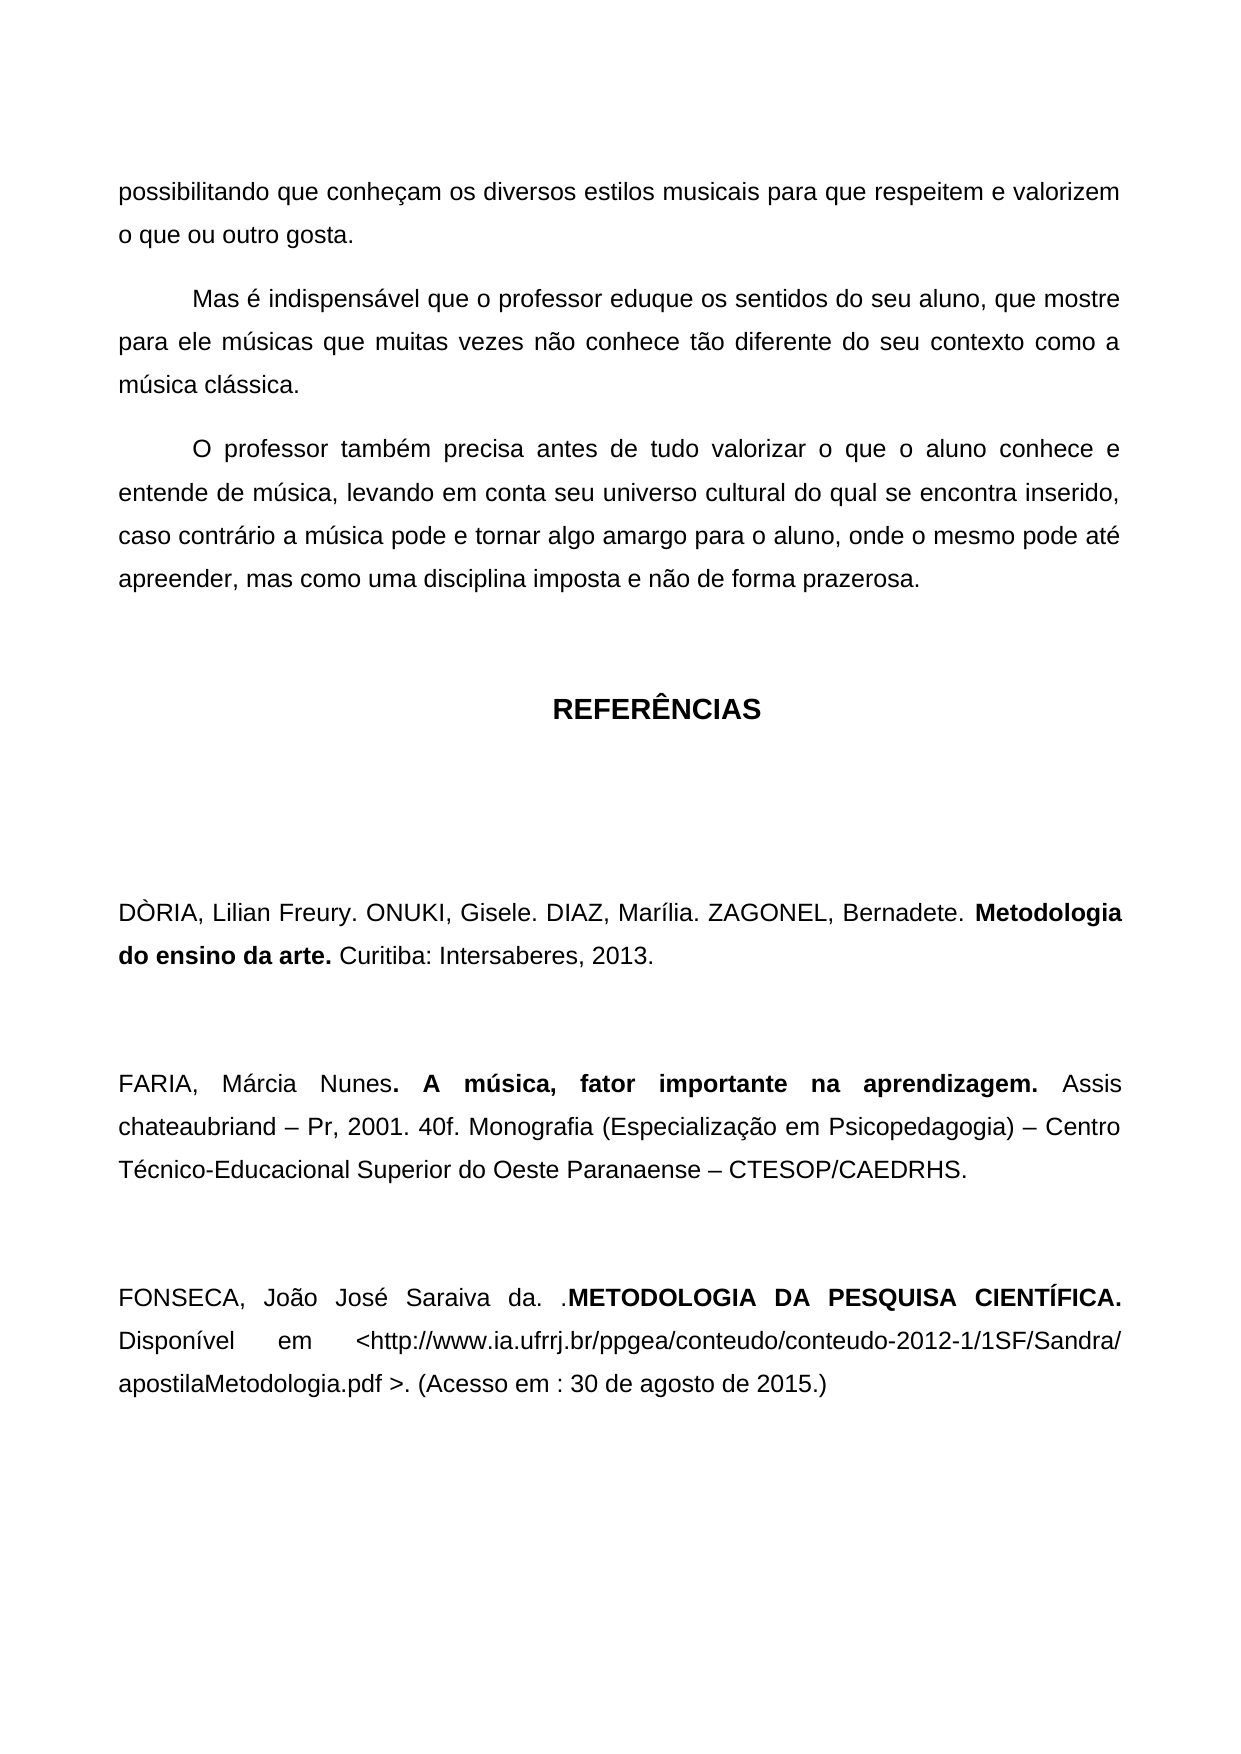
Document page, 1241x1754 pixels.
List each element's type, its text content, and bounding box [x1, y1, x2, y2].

text Mas é indispensável que o professor eduque os sentidos do seu aluno, que mostre para ele músicas que muitas vezes não conhece tão diferente do seu contexto como a música clássica. [118, 284, 1122, 399]
text O professor também precisa antes de tudo valorizar o que o aluno conhece e entende de música, levando em conta seu universo cultural do qual se encontra inserido, caso contrário a música pode e tornar algo amargo para o aluno, onde o mesmo pode até apreender, mas como uma disciplina imposta e não de forma prazerosa. [118, 434, 1122, 593]
text DÒRIA, Lilian Freury. ONUKI, Gisele. DIAZ, Marília. ZAGONEL, Bernadete. Metodologia do ensino da arte. Curitiba: Intersaberes, 2013. [118, 898, 1122, 970]
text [118, 177, 1122, 249]
text REFERÊNCIAS [118, 692, 1122, 725]
text FONSECA, João José Saraiva da. .METODOLOGIA DA PESQUISA CIENTÍFICA. Disponível em <http://www.ia.ufrrj.br/ppgea/conteudo/conteudo-2012-1/1SF/Sandra/apostilaMetodologia.pdf >. (Acesso em : 30 de agosto de 2015.) [118, 1283, 1122, 1398]
text FARIA, Márcia Nunes. A música, fator importante na aprendizagem. Assis chateaubriand – Pr, 2001. 40f. Monografia (Especialização em Psicopedagogia) – Centro Técnico-Educacional Superior do Oeste Paranaense – CTESOP/CAEDRHS. [118, 1069, 1122, 1184]
